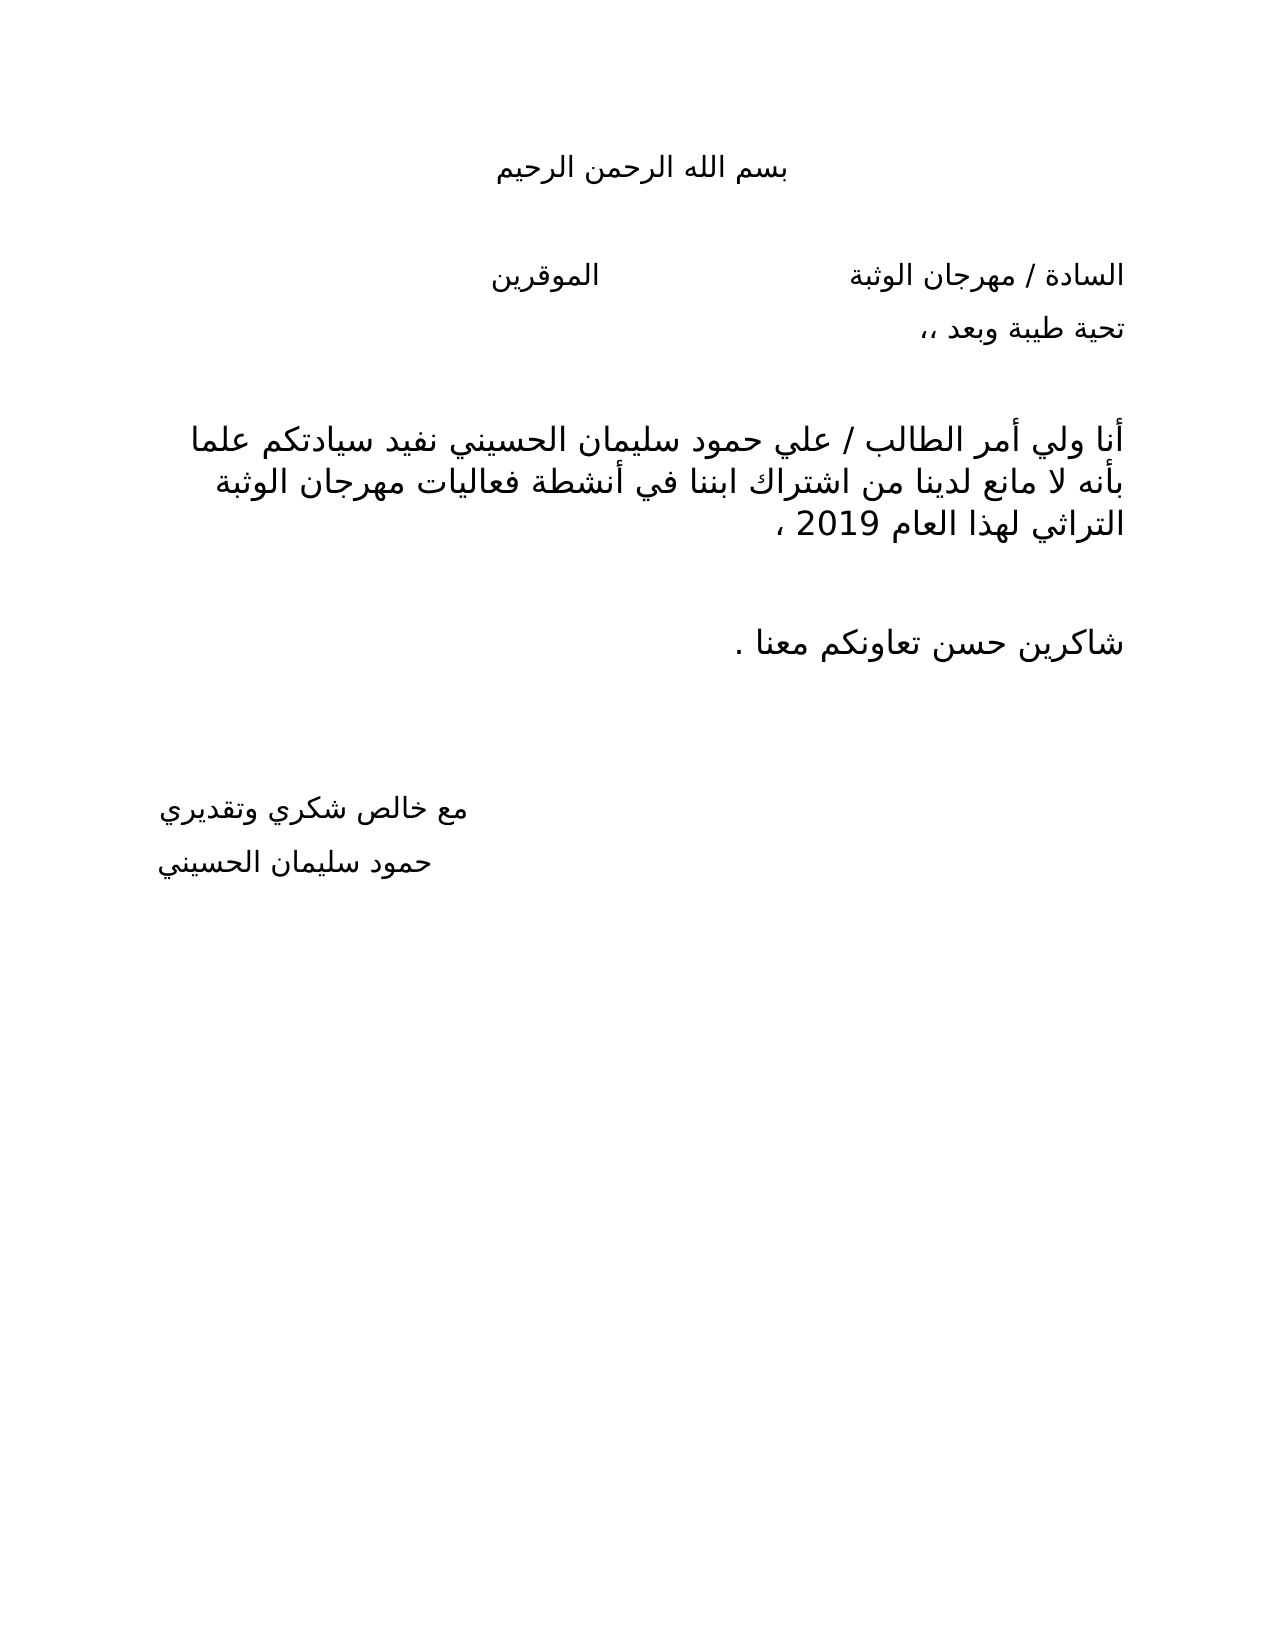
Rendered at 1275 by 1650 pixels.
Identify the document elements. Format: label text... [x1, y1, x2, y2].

text شاكرين حسن تعاونكم معنا . [150, 623, 1125, 662]
text بسم الله الرحمن الرحيم [150, 150, 1125, 184]
text تحية طيبة وبعد ،، [150, 312, 1125, 346]
text حمود سليمان الحسيني. [150, 845, 1125, 879]
text السادة / مهرجان الوثبة الموقرين [150, 258, 1125, 292]
text مع خالص شكري وتقديري [150, 792, 1125, 826]
text أنا ولي أمر الطالب / علي حمود سليمان الحسيني نفيد سيادتكم علما بأنه لا مانع لدينا من اشتراك ابننا في أنشطة فعاليات مهرجان الوثبة التراثي لهذا العام 2019 ، [150, 420, 1125, 543]
